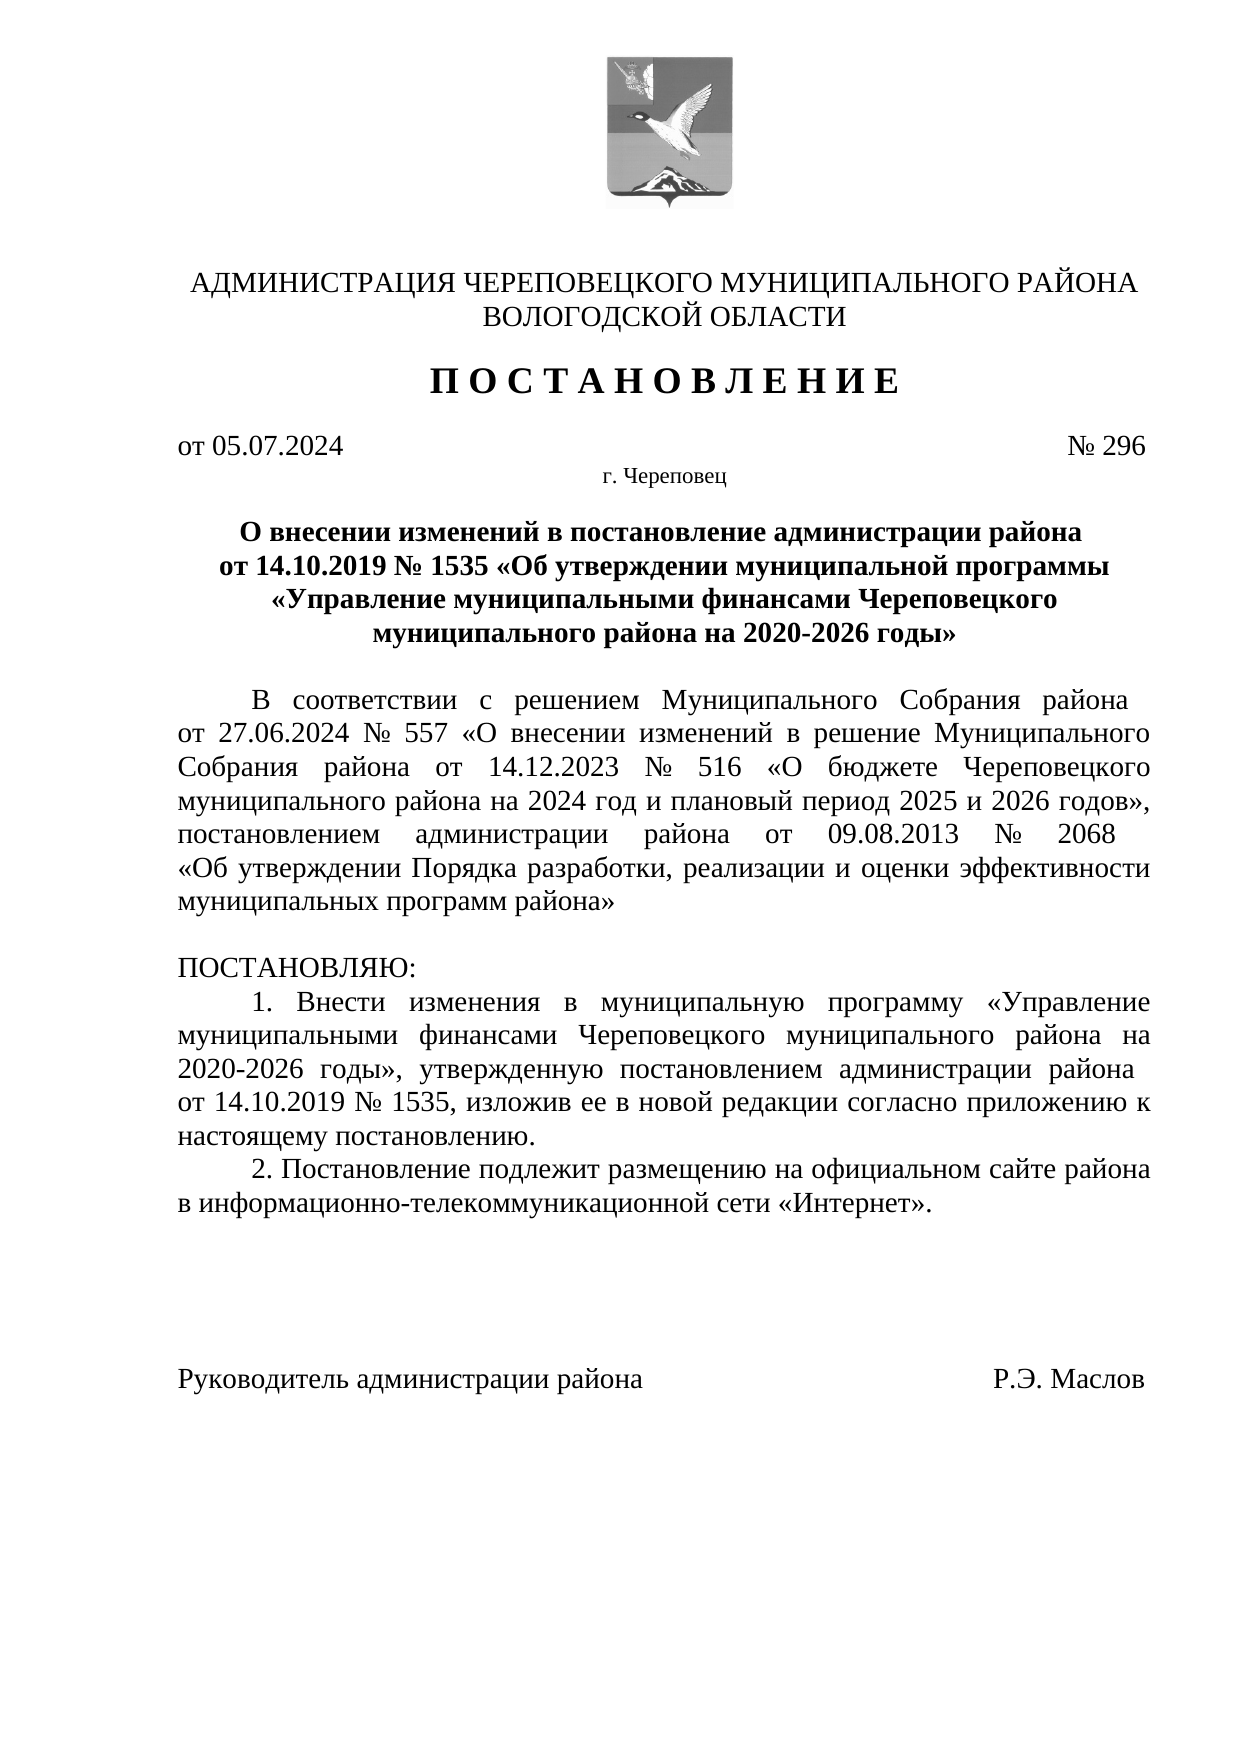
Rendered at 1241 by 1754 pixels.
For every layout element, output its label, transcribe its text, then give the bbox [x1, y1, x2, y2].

text 2. Постановление подлежит размещению на официальном сайте района в информационно-телекоммуникационной сети «Интернет». [177, 1152, 1152, 1219]
text г. Череповец [177, 462, 1152, 488]
text 1. Внести изменения в муниципальную программу «Управление муниципальными финансами Череповецкого муниципального района на 2020-2026 годы», утвержденную постановлением администрации района от 14.10.2019 № 1535, изложив ее в новой редакции согласно приложению к настоящему постановлению. [177, 984, 1152, 1152]
text Руководитель администрации района Р.Э. Маслов [177, 1361, 1152, 1395]
subtitle П О С Т А Н О В Л Е Н И Е [177, 359, 1152, 402]
text АДМИНИСТРАЦИЯ ЧЕРЕПОВЕЦКОГО МУНИЦИПАЛЬНОГО РАЙОНА ВОЛОГОДСКОЙ ОБЛАСТИ [177, 265, 1152, 332]
text «Управление муниципальными финансами Череповецкого муниципального района на 2020-2026 годы» [177, 581, 1152, 648]
text В соответствии с решением Муниципального Собрания района от 27.06.2024 № 557 «О внесении изменений в решение Муниципального Собрания района от 14.12.2023 № 516 «О бюджете Череповецкого муниципального района на 2024 год и плановый период 2025 и 2026 годов», постановлением администрации района от 09.08.2013 № 2068 «Об утверждении Порядка разработки, реализации и оценки эффективности муниципальных программ района» [177, 682, 1152, 917]
text О внесении изменений в постановление администрации района от 14.10.2019 № 1535 «Об утверждении муниципальной программы [177, 514, 1152, 581]
text ПОСТАНОВЛЯЮ: [177, 950, 1152, 984]
text от 05.07.2024 № 296 [177, 428, 1152, 462]
